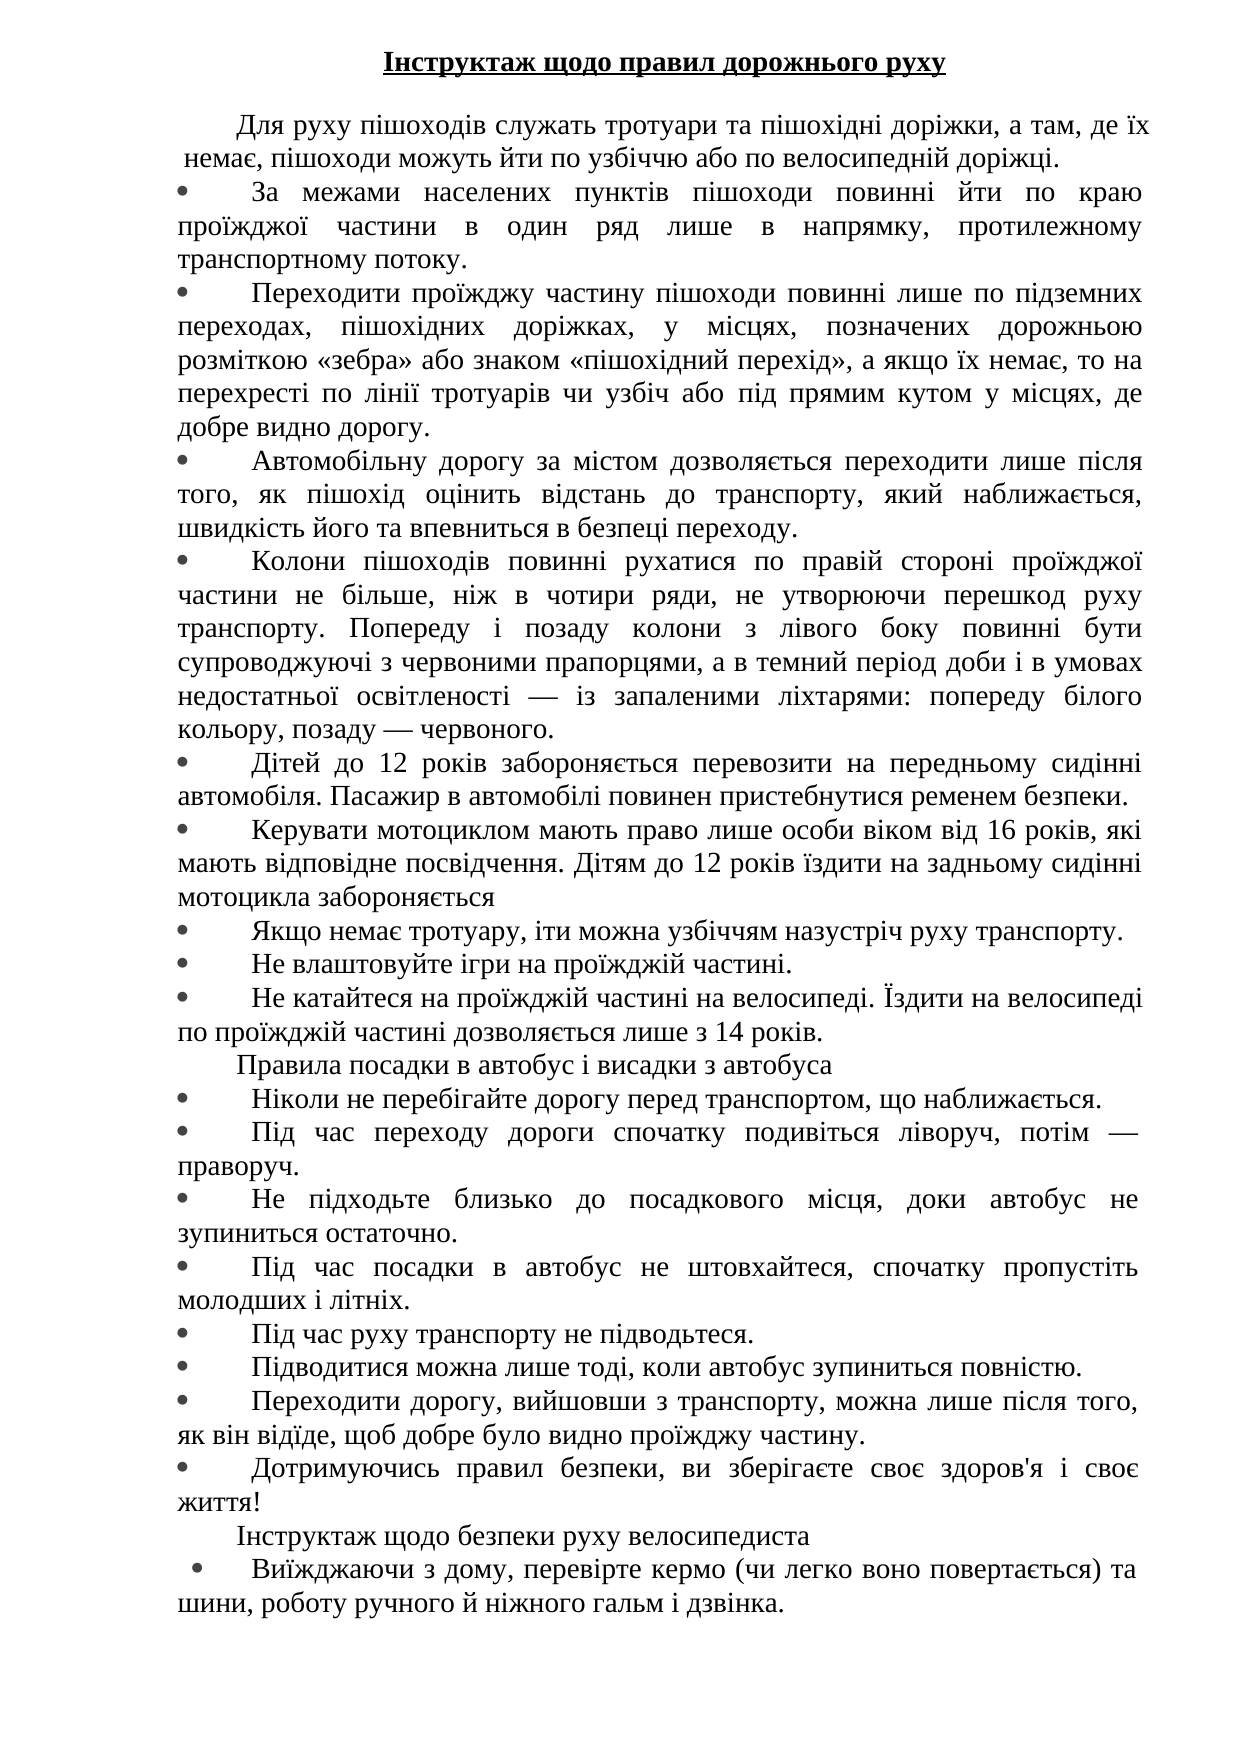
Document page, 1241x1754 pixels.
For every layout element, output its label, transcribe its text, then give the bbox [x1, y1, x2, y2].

list Не підходьте близько до посадкового місця, доки автобус не зупиниться остаточно. [177, 1182, 1139, 1249]
list Підводитися можна лише тоді, коли автобус зупиниться повністю. [177, 1349, 1139, 1383]
text Правила посадки в автобус і висадки з автобуса [177, 1047, 1147, 1081]
list За межами населених пунктів пішоходи повинні йти по краю проїжджої частини в один ряд лише в напрямку, протилежному транспортному потоку. [177, 174, 1143, 275]
text Інструктаж щодо безпеки руху велосипедиста [177, 1518, 1152, 1551]
text Інструктаж щодо правил дорожнього руху [177, 44, 1152, 78]
list Не катайтеся на проїжджій частині на велосипеді. Їздити на велосипеді по проїжджій частині дозволяється лише з 14 років. [177, 980, 1143, 1047]
list Колони пішоходів повинні рухатися по правій стороні проїжджої частини не більше, ніж в чотири ряди, не утворюючи перешкод руху транспорту. Попереду і позаду колони з лівого боку повинні бути супроводжуючі з червоними прапорцями, а в темний період доби і в умовах недостатньої освітленості — із запаленими ліхтарями: попереду білого кольору, позаду — червоного. [177, 543, 1143, 745]
list Керувати мотоциклом мають право лише особи віком від 16 років, які мають відповідне посвідчення. Дітям до 12 років їздити на задньому сидінні мотоцикла забороняється [177, 812, 1143, 913]
list Дітей до 12 років забороняється перевозити на передньому сидінні автомобіля. Пасажир в автомобілі повинен пристебнутися ременем безпеки. [177, 745, 1143, 812]
list Під час руху транспорту не підводьтеся. [177, 1316, 1139, 1349]
list Дотримуючись правил безпеки, ви зберігаєте своє здоров'я і своє життя! [177, 1450, 1139, 1518]
list Не влаштовуйте ігри на проїжджій частині. [177, 946, 1143, 980]
list Під час переходу дороги спочатку подивіться ліворуч, потім — праворуч. [177, 1114, 1139, 1182]
list Автомобільну дорогу за містом дозволяється переходити лише після того, як пішохід оцінить відстань до транспорту, який наближається, швидкість його та впевниться в безпеці переходу. [177, 443, 1143, 543]
list Переходити дорогу, вийшовши з транспорту, можна лише після того, як він відїде, щоб добре було видно проїжджу частину. [177, 1383, 1139, 1450]
text Для руху пішоходів служать тротуари та пішохідні доріжки, а там, де їх немає, пішоходи можуть йти по узбіччю або по велосипедній доріжці. [183, 107, 1152, 174]
list Під час посадки в автобус не штовхайтеся, спочатку пропустіть молодших і літніх. [177, 1249, 1139, 1316]
list Ніколи не перебігайте дорогу перед транспортом, що наближається. [177, 1081, 1139, 1114]
list Виїжджаючи з дому, перевірте кермо (чи легко воно повертається) та шини, роботу ручного й ніжного гальм і дзвінка. [177, 1551, 1137, 1618]
list Переходити проїжджу частину пішоходи повинні лише по підземних переходах, пішохідних доріжках, у місцях, позначених дорожньою розміткою «зебра» або знаком «пішохідний перехід», а якщо їх немає, то на перехресті по лінії тротуарів чи узбіч або під прямим кутом у місцях, де добре видно дорогу. [177, 275, 1143, 443]
list Якщо немає тротуару, іти можна узбіччям назустріч руху транспорту. [177, 913, 1143, 946]
